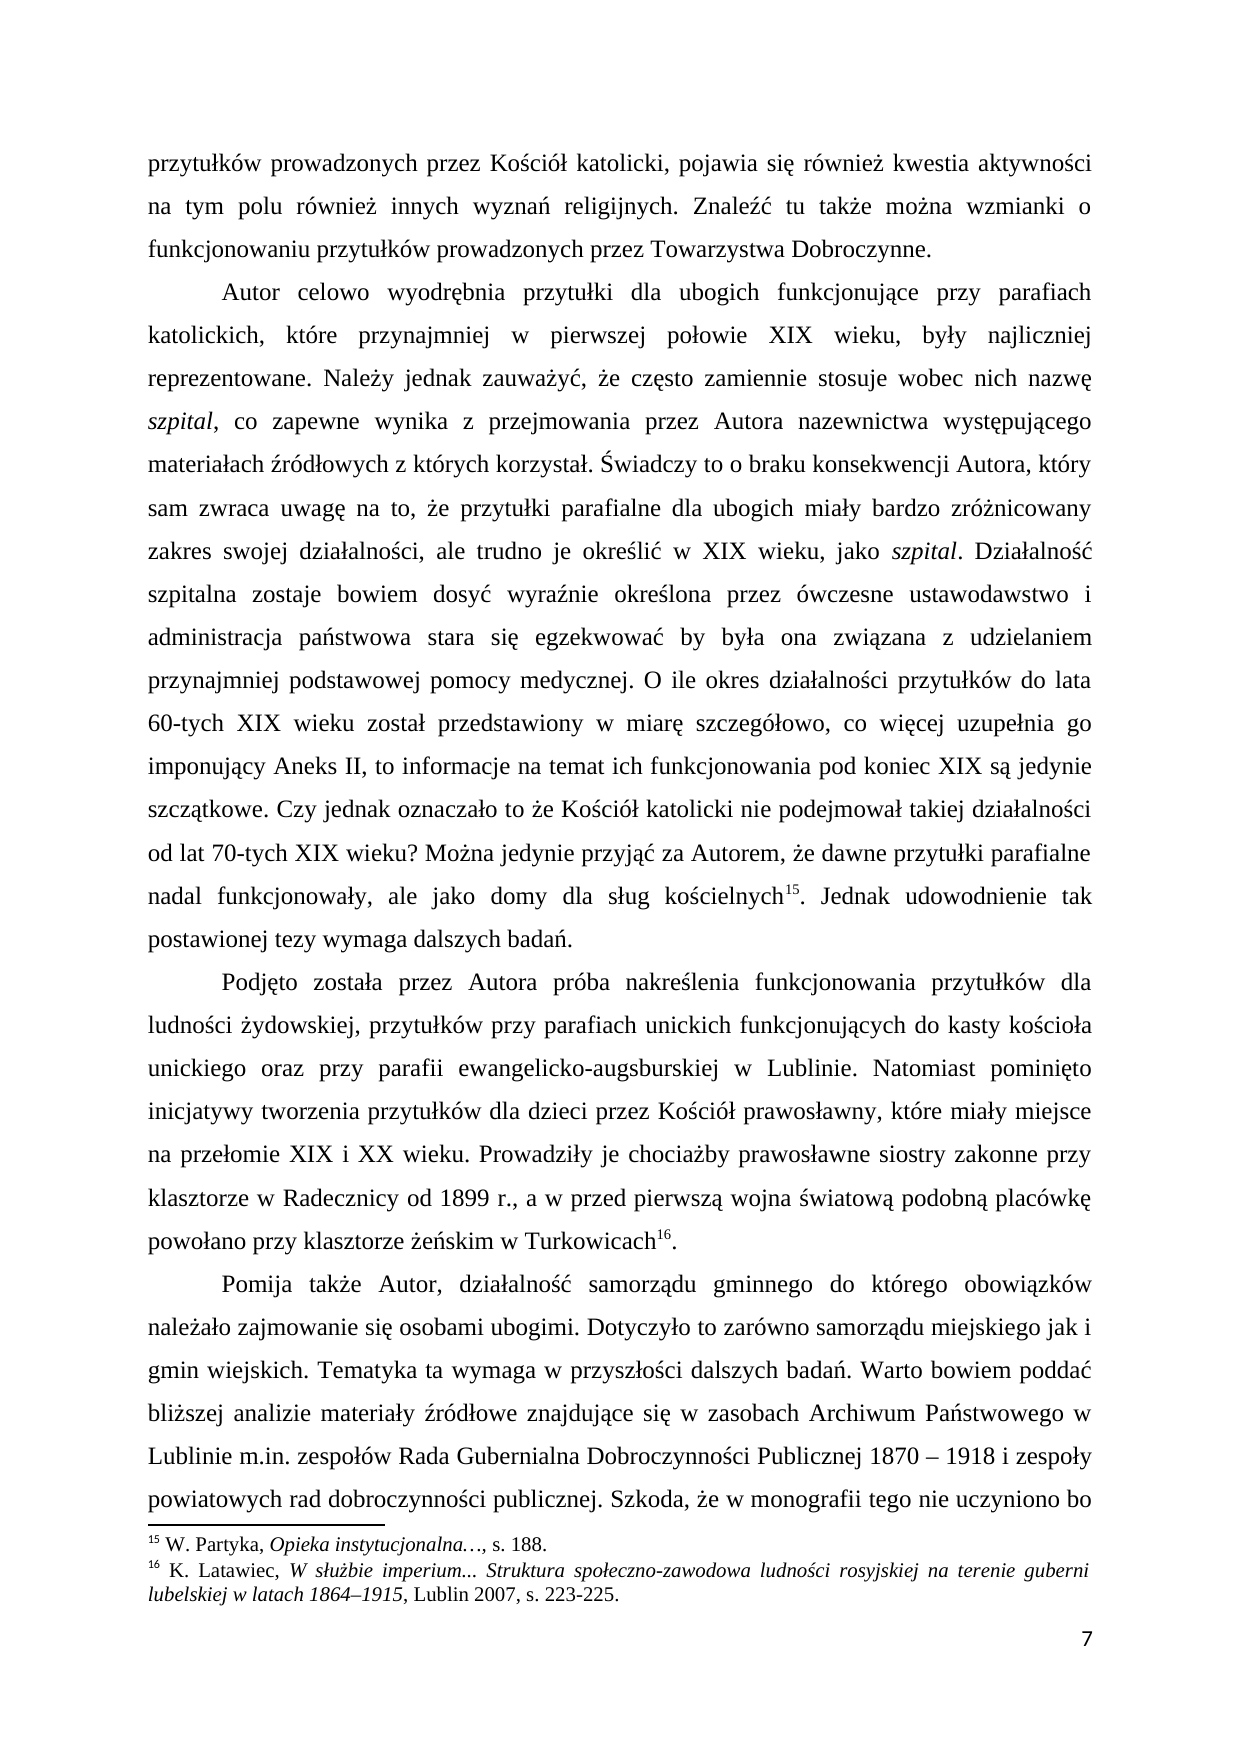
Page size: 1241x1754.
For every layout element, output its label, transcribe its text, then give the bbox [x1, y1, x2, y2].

text Podjęto została przez Autora próba nakreślenia funkcjonowania przytułków dla ludności żydowskiej, przytułków przy parafiach unickich funkcjonujących do kasty kościoła unickiego oraz przy parafii ewangelicko-augsburskiej w Lublinie. Natomiast pominięto inicjatywy tworzenia przytułków dla dzieci przez Kościół prawosławny, które miały miejsce na przełomie XIX i XX wieku. Prowadziły je chociażby prawosławne siostry zakonne przy klasztorze w Radecznicy od 1899 r., a w przed pierwszą wojna światową podobną placówkę powołano przy klasztorze żeńskim w Turkowicach. [148, 967, 1093, 1254]
text Autor celowo wyodrębnia przytułki dla ubogich funkcjonujące przy parafiach katolickich, które przynajmniej w pierwszej połowie XIX wieku, były najliczniej reprezentowane. Należy jednak zauważyć, że często zamiennie stosuje wobec nich nazwę szpital, co zapewne wynika z przejmowania przez Autora nazewnictwa występującego materiałach źródłowych z których korzystał. Świadczy to o braku konsekwencji Autora, który sam zwraca uwagę na to, że przytułki parafialne dla ubogich miały bardzo zróżnicowany zakres swojej działalności, ale trudno je określić w XIX wieku, jako szpital. Działalność szpitalna zostaje bowiem dosyć wyraźnie określona przez ówczesne ustawodawstwo i administracja państwowa stara się egzekwować by była ona związana z udzielaniem przynajmniej podstawowej pomocy medycznej. O ile okres działalności przytułków do lata 60-tych XIX wieku został przedstawiony w miarę szczegółowo, co więcej uzupełnia go imponujący Aneks II, to informacje na temat ich funkcjonowania pod koniec XIX są jedynie szczątkowe. Czy jednak oznaczało to że Kościół katolicki nie podejmował takiej działalności od lat 70-tych XIX wieku? Można jedynie przyjąć za Autorem, że dawne przytułki parafialne nadal funkcjonowały, ale jako domy dla sług kościelnych. Jednak udowodnienie tak postawionej tezy wymaga dalszych badań. [148, 277, 1093, 953]
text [148, 148, 1093, 263]
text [148, 1269, 1093, 1513]
